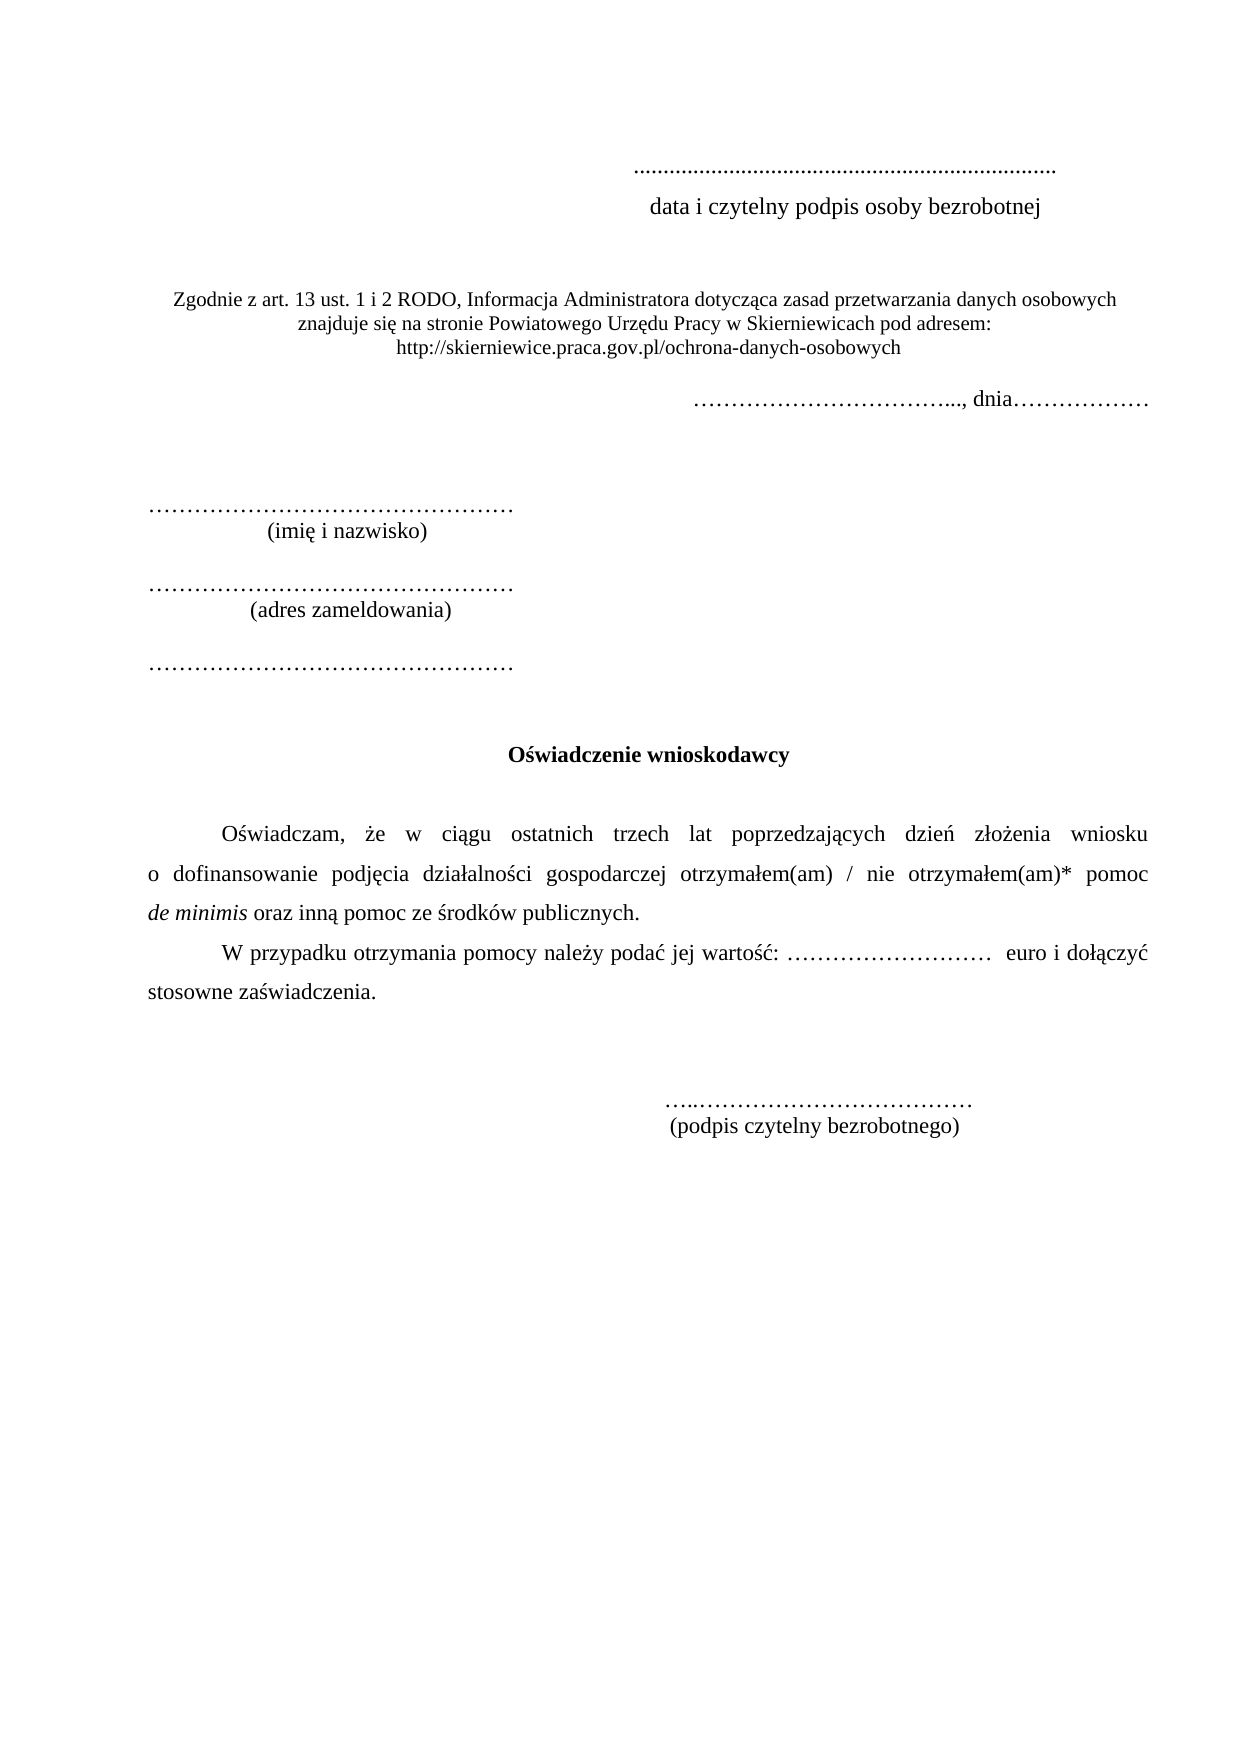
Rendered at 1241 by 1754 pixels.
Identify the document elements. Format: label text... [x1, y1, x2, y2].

text Zgodnie z art. 13 ust. 1 i 2 RODO, Informacja Administratora dotycząca zasad przetwarzania danych osobowych [140, 287, 1150, 311]
text ………………………………………… [148, 570, 1150, 596]
text znajduje się na stronie Powiatowego Urzędu Pracy w Skierniewicach pod adresem: [140, 311, 1150, 335]
text ………………………………………… [148, 649, 1150, 675]
text (adres zameldowania) [148, 596, 1150, 623]
text (podpis czytelny bezrobotnego) [148, 1112, 1150, 1138]
text ………………………………………… [148, 491, 1150, 517]
text Oświadczam, że w ciągu ostatnich trzech lat poprzedzających dzień złożenia wniosku o dofinansowanie podjęcia działalności gospodarczej otrzymałem(am) / nie otrzymałem(am)* pomoc de minimis oraz inną pomoc ze środków publicznych. [148, 820, 1150, 926]
text data i czytelny podpis osoby bezrobotnej [516, 192, 1150, 219]
text ……………………………..., dnia……………… [148, 386, 1150, 412]
text http://skierniewice.praca.gov.pl/ochrona-danych-osobowych [148, 335, 1150, 359]
text ....................................................................... [185, 152, 1150, 179]
text (imię i nazwisko) [221, 517, 1150, 544]
text Oświadczenie wnioskodawcy [148, 741, 1150, 768]
text …..……………………………… [664, 1086, 1150, 1112]
text W przypadku otrzymania pomocy należy podać jej wartość: ……………………… euro i dołączyć stosowne zaświadczenia. [148, 939, 1150, 1004]
